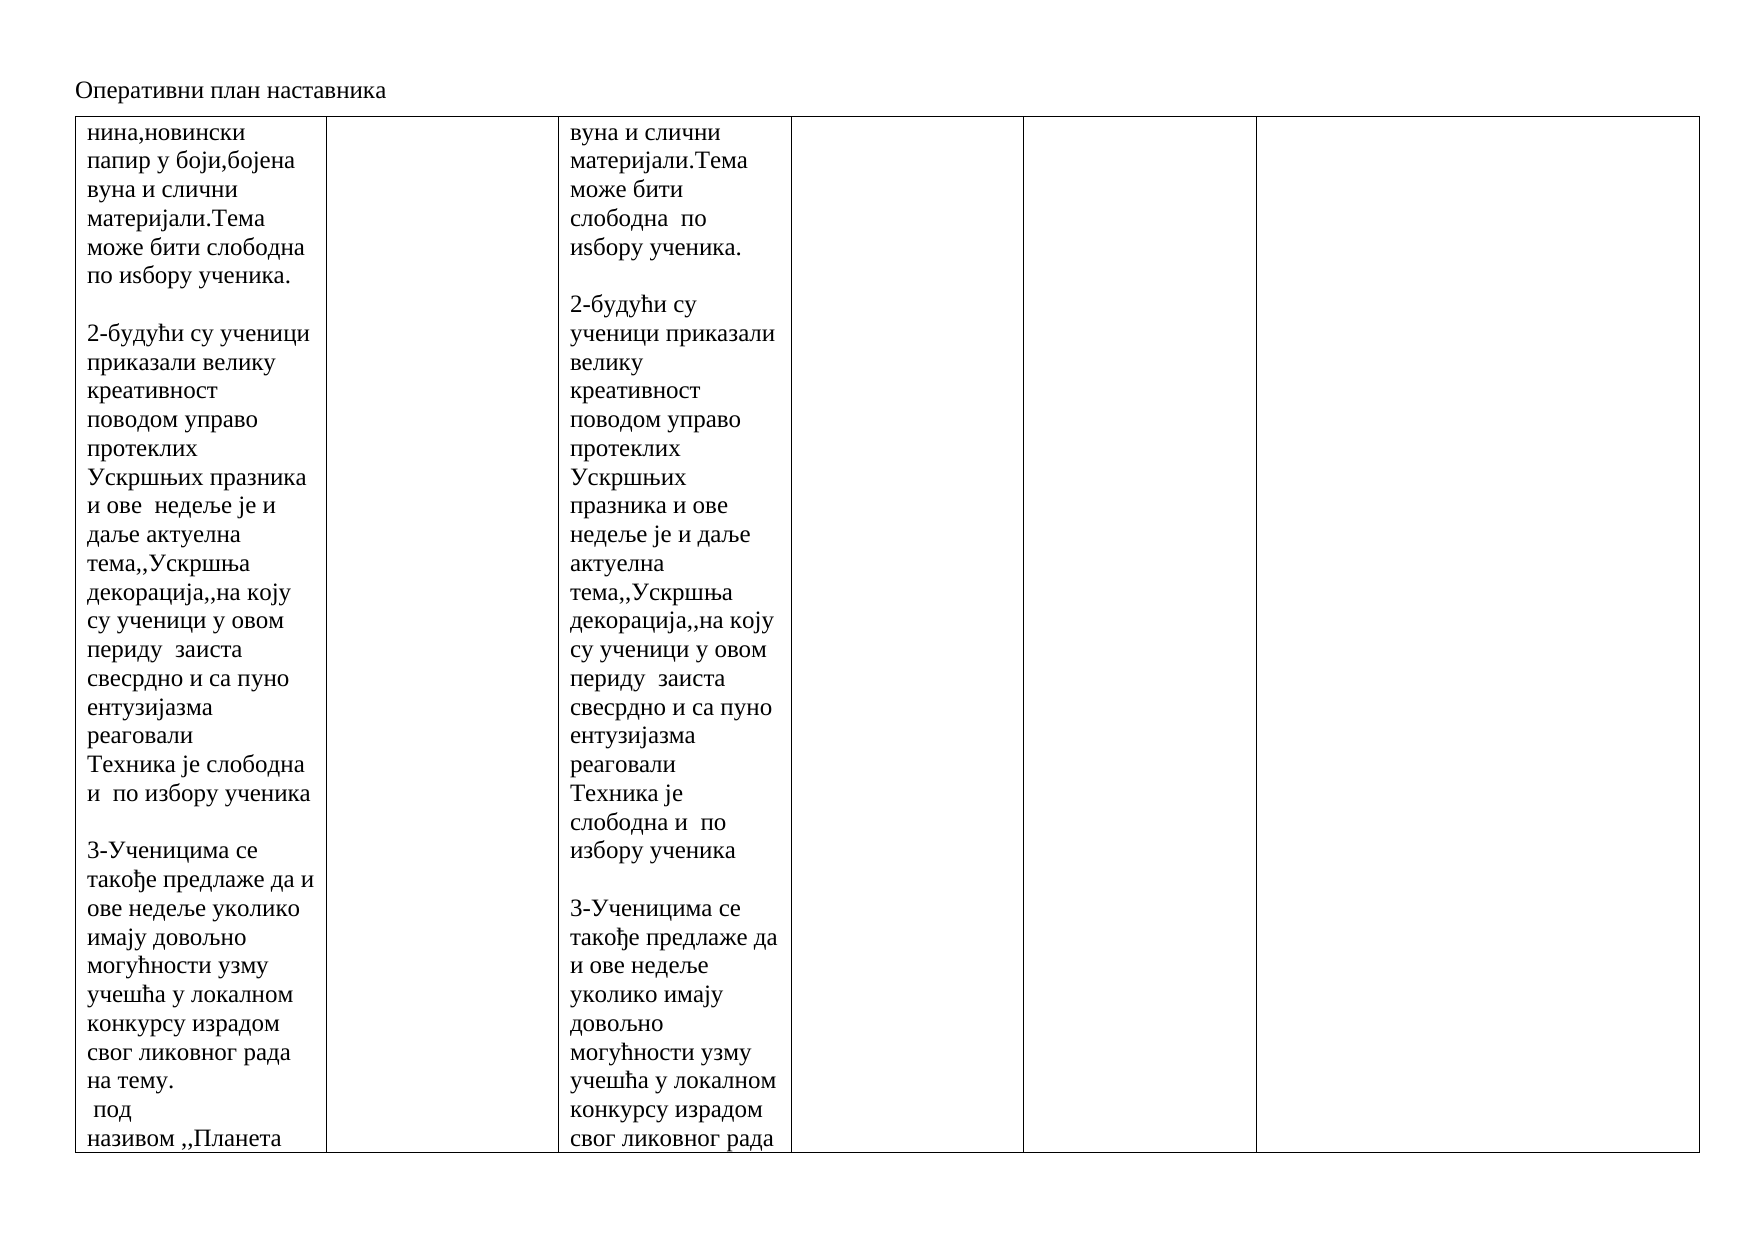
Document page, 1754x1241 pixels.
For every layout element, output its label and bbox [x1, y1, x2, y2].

table_cell [792, 117, 1023, 1152]
table_cell [76, 117, 326, 1152]
table_cell [559, 117, 791, 1152]
table_cell [327, 117, 558, 1152]
table_cell [1024, 117, 1256, 1152]
table_cell [1257, 117, 1699, 1152]
